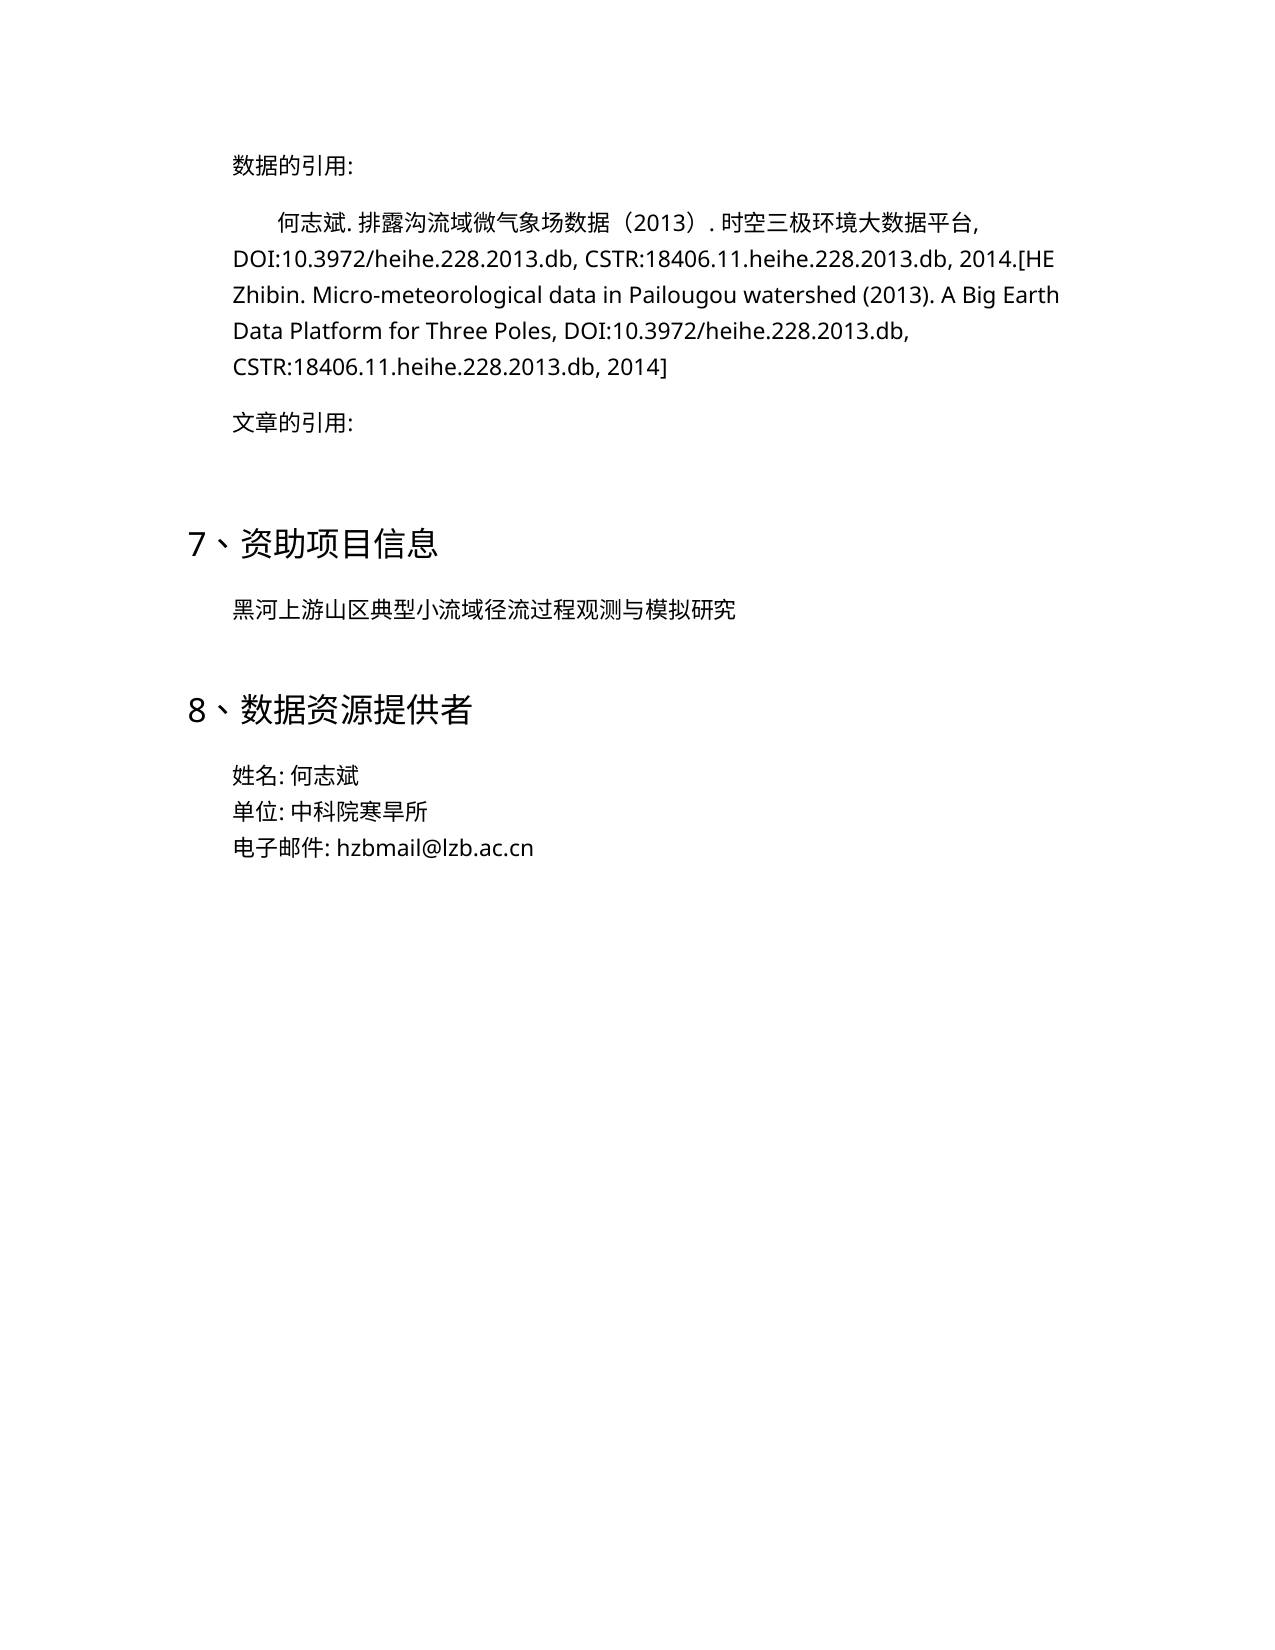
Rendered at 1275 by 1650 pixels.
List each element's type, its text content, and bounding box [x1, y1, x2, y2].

text 何志斌. 排露沟流域微气象场数据（2013）. 时空三极环境大数据平台, DOI:10.3972/heihe.228.2013.db, CSTR:18406.11.heihe.228.2013.db, 2014.[HE Zhibin. Micro-meteorological data in Pailougou watershed (2013). A Big Earth Data Platform for Three Poles, DOI:10.3972/heihe.228.2013.db, CSTR:18406.11.heihe.228.2013.db, 2014] [232, 207, 1087, 382]
text 数据的引用: [232, 150, 1087, 181]
text 姓名: 何志斌 单位: 中科院寒旱所 电子邮件: hzbmail@lzb.ac.cn [232, 759, 1087, 934]
text 黑河上游山区典型小流域径流过程观测与模拟研究 [232, 594, 1087, 661]
text 8、数据资源提供者 [187, 687, 1087, 732]
text 文章的引用: [232, 407, 1087, 438]
text 7、资助项目信息 [187, 521, 1087, 566]
